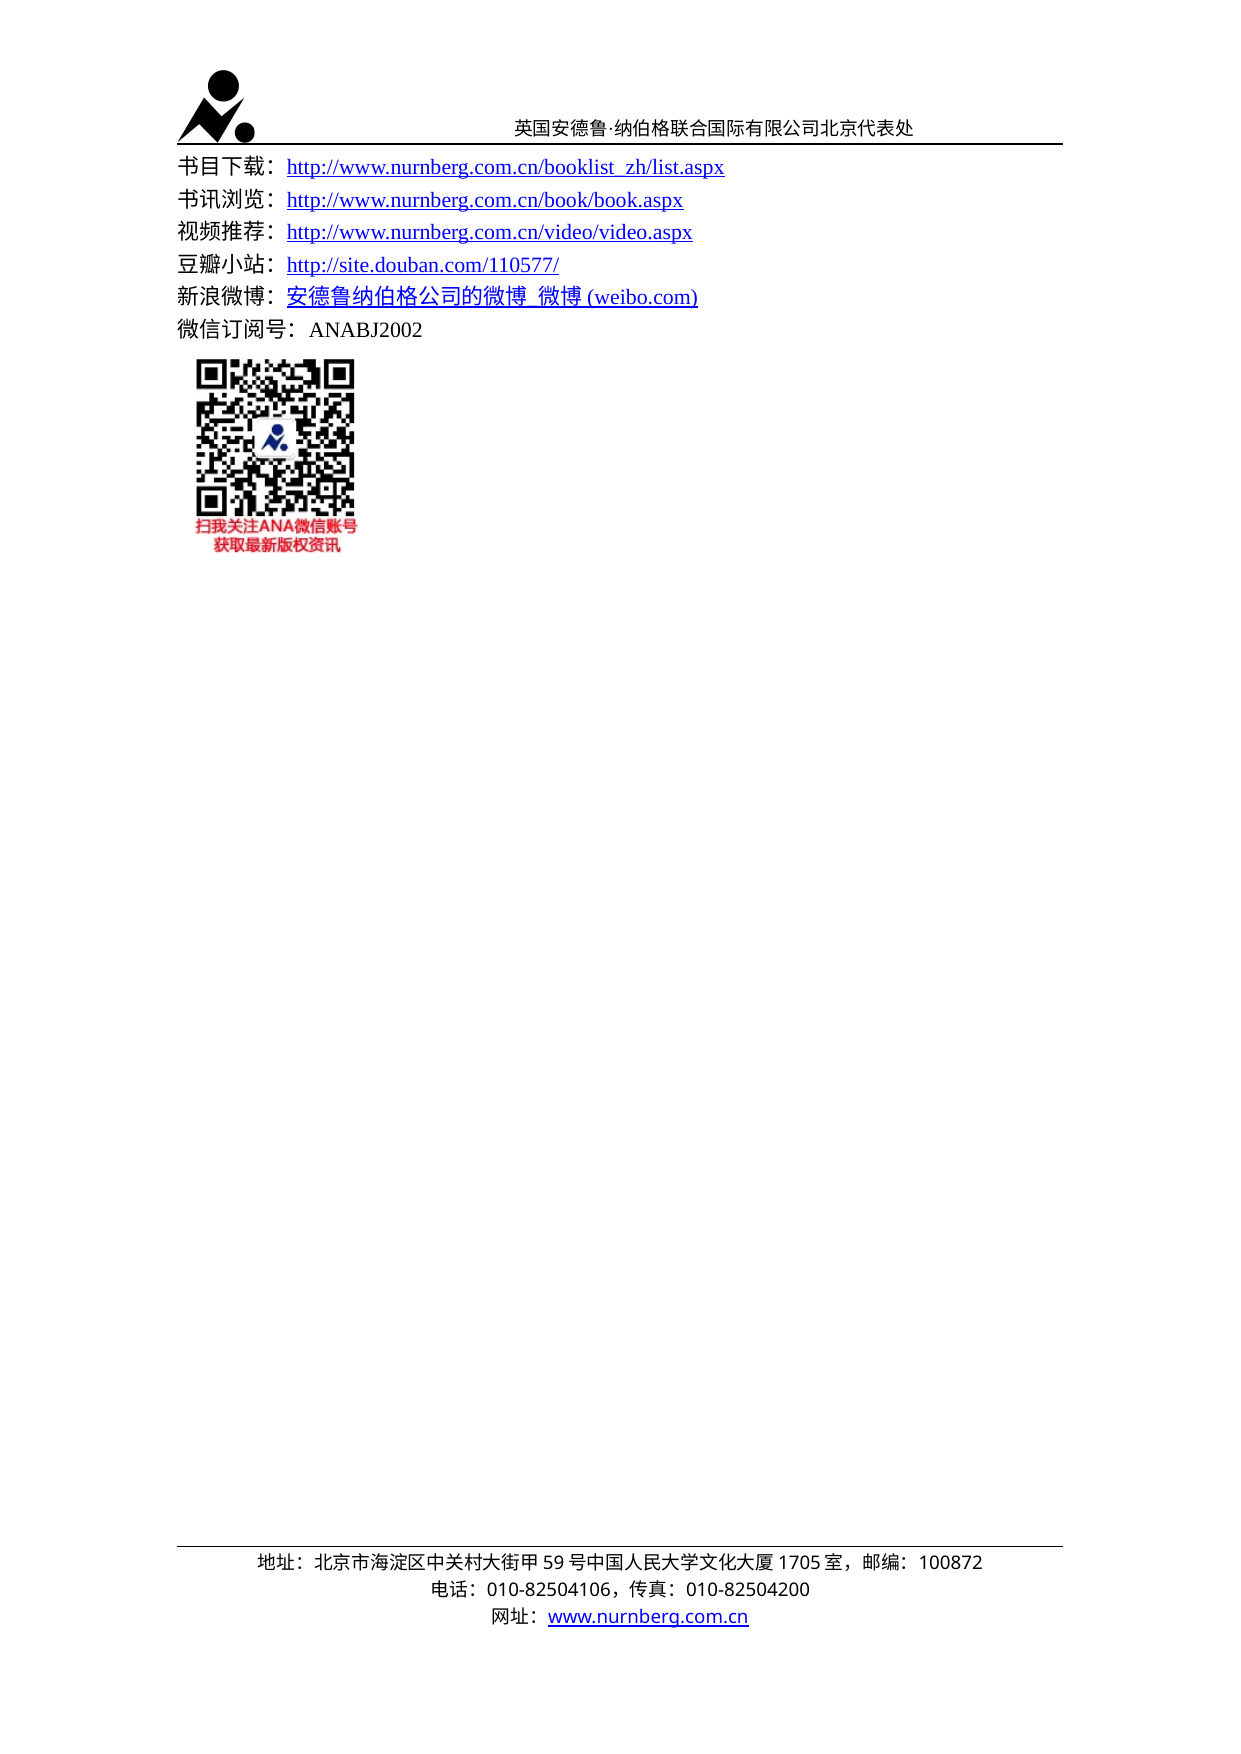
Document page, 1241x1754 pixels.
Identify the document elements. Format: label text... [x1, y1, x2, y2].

text 视频推荐：http://www.nurnberg.com.cn/video/video.aspx [177, 214, 1063, 246]
text 豆瓣小站：http://site.douban.com/110577/ [177, 246, 1063, 279]
picture [177, 70, 255, 143]
text 书讯浏览：http://www.nurnberg.com.cn/book/book.aspx [177, 181, 1063, 214]
text 书目下载：http://www.nurnberg.com.cn/booklist_zh/list.aspx [177, 149, 1063, 181]
picture [177, 343, 374, 558]
text 新浪微博：安德鲁纳伯格公司的微博_微博 (weibo.com) [587, 279, 1063, 311]
text 微信订阅号：ANABJ2002 [177, 311, 1063, 344]
